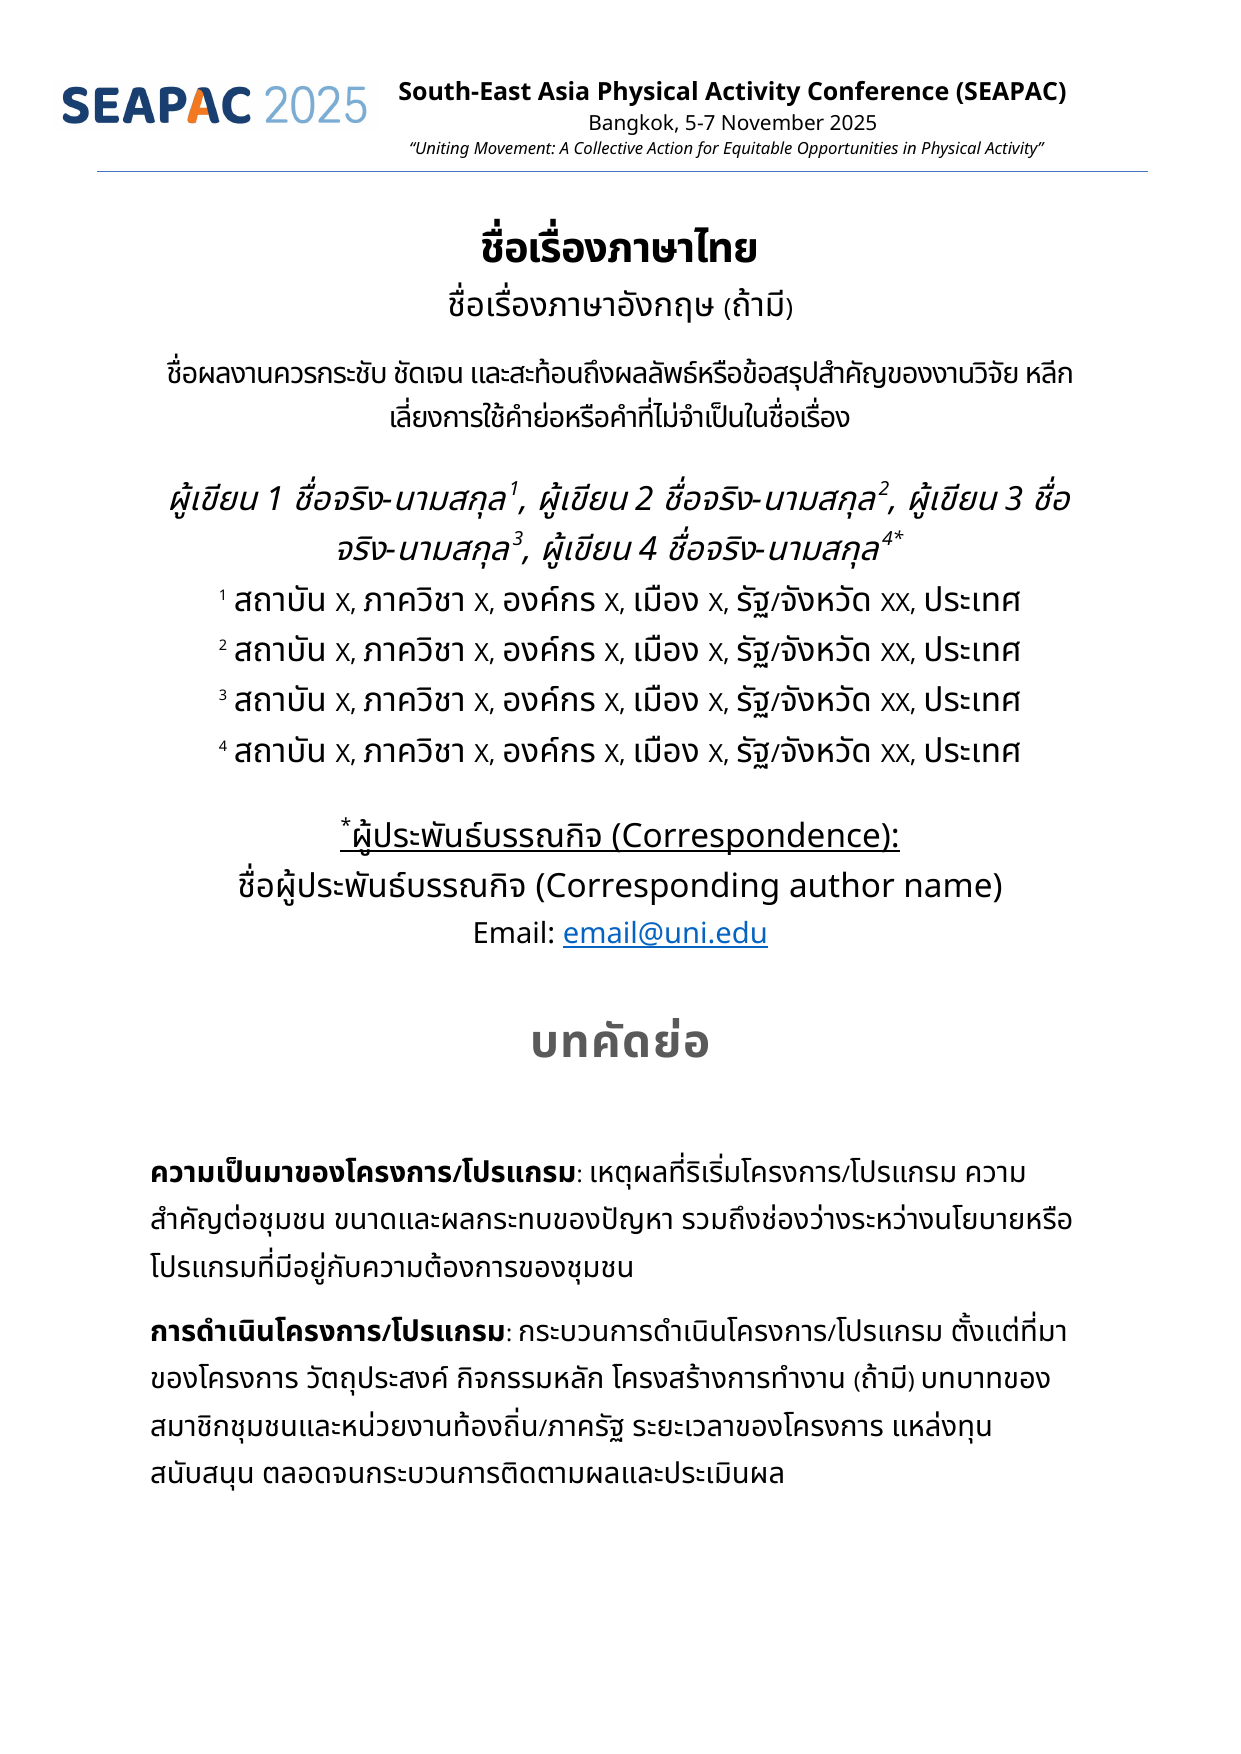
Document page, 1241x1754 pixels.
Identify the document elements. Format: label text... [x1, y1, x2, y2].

subtitle บทคัดย่อ [150, 1009, 1090, 1078]
text 1สถาบัน X, ภาควิชา X, องค์กร X, เมือง X, รัฐ/จังหวัด XX, ประเทศ 2สถาบัน X, ภาควิชา X, องค์กร X, เมือง X, รัฐ/จังหวัด XX, ประเทศ 3สถาบัน X, ภาควิชา X, องค์กร X, เมือง X, รัฐ/จังหวัด XX, ประเทศ 4สถาบัน X, ภาควิชา X, องค์กร X, เมือง X, รัฐ/จังหวัด XX, ประเทศ [150, 576, 1090, 777]
text การดำเนินโครงการ/โปรแกรม: กระบวนการดำเนินโครงการ/โปรแกรม ตั้งแต่ที่มาของโครงการ วัตถุประสงค์ กิจกรรมหลัก โครงสร้างการทำงาน (ถ้ามี) บทบาทของสมาชิกชุมชนและหน่วยงานท้องถิ่น/ภาครัฐ ระยะเวลาของโครงการ แหล่งทุนสนับสนุน ตลอดจนกระบวนการติดตามผลและประเมินผล [150, 1310, 1090, 1497]
text ชื่อผู้ประพันธ์บรรณกิจ (Corresponding author name) [150, 862, 1090, 913]
text ชื่อเรื่องภาษาอังกฤษ (ถ้ามี) [150, 281, 1090, 332]
text Email: email@uni.edu [150, 913, 1090, 952]
picture [51, 79, 379, 132]
title ชื่อเรื่องภาษาไทย [150, 218, 1090, 281]
text ความเป็นมาของโครงการ/โปรแกรม: เหตุผลที่ริเริ่มโครงการ/โปรแกรม ความสำคัญต่อชุมชน ขนาดและผลกระทบของปัญหา รวมถึงช่องว่างระหว่างนโยบายหรือโปรแกรมที่มีอยู่กับความต้องการของชุมชน [150, 1151, 1090, 1290]
text *ผู้ประพันธ์บรรณกิจ (Correspondence): [150, 811, 1090, 862]
text ชื่อผลงานควรกระชับ ชัดเจน และสะท้อนถึงผลลัพธ์หรือข้อสรุปสำคัญของงานวิจัย หลีกเลี่ยงการใช้คำย่อหรือคำที่ไม่จำเป็นในชื่อเรื่อง [150, 352, 1090, 440]
text ผู้เขียน 1 ชื่อจริง-นามสกุล1, ผู้เขียน 2 ชื่อจริง-นามสกุล2, ผู้เขียน 3 ชื่อจริง-นามสกุล3, ผู้เขียน 4 ชื่อจริง-นามสกุล4* [150, 474, 1090, 576]
